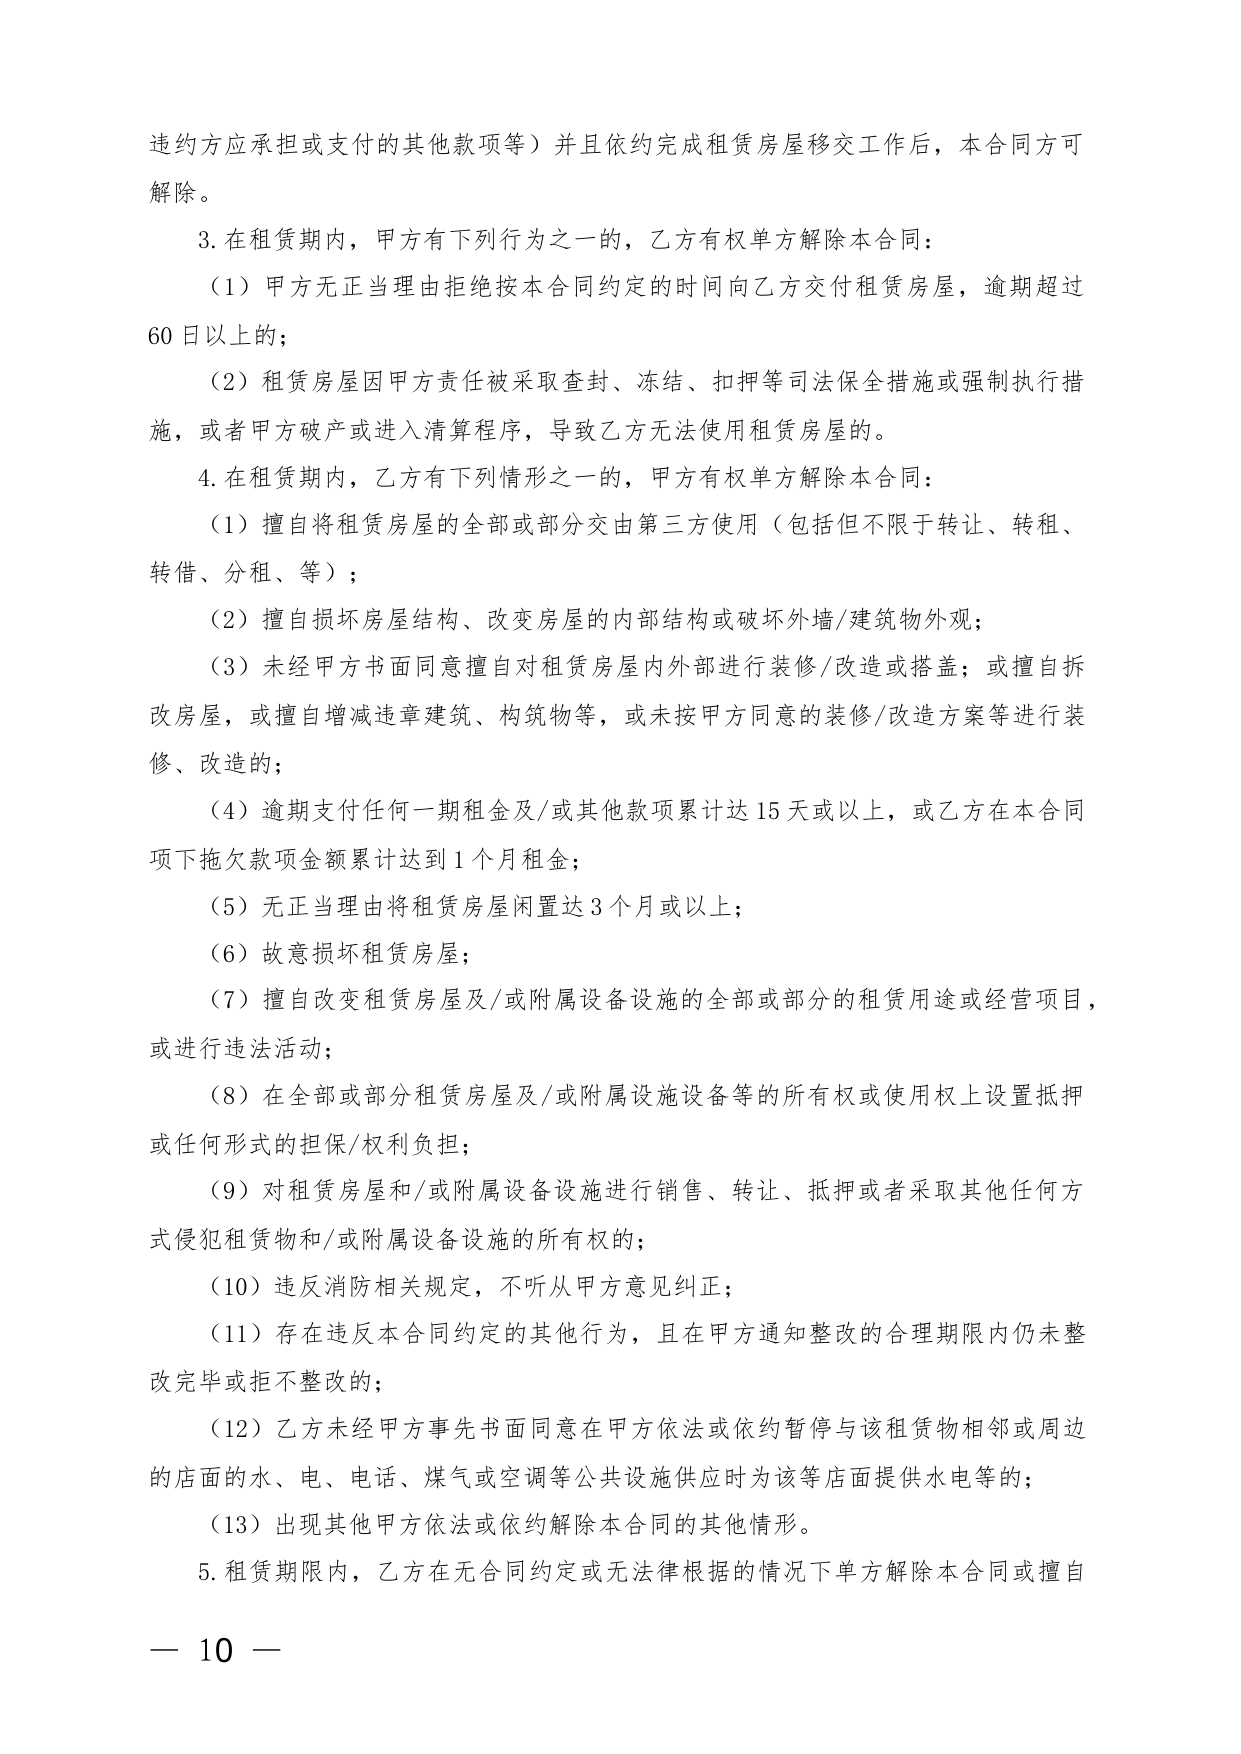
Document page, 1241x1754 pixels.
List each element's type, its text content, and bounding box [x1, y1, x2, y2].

text （5）无正当理由将租赁房屋闲置达3个月或以上； [148, 888, 1087, 921]
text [148, 1553, 1087, 1585]
text （1）甲方无正当理由拒绝按本合同约定的时间向乙方交付租赁房屋，逾期超过60日以上的； [148, 268, 1087, 349]
text （2）擅自损坏房屋结构、改变房屋的内部结构或破坏外墙/建筑物外观； [148, 602, 1087, 634]
text （4）逾期支付任何一期租金及/或其他款项累计达15天或以上，或乙方在本合同项下拖欠款项金额累计达到1个月租金； [148, 793, 1087, 874]
text 3.在租赁期内，甲方有下列行为之一的，乙方有权单方解除本合同： [148, 222, 1087, 254]
text （12）乙方未经甲方事先书面同意在甲方依法或依约暂停与该租赁物相邻或周边的店面的水、电、电话、煤气或空调等公共设施供应时为该等店面提供水电等的； [148, 1411, 1087, 1492]
text 4.在租赁期内，乙方有下列情形之一的，甲方有权单方解除本合同： [148, 459, 1087, 492]
text （8）在全部或部分租赁房屋及/或附属设施设备等的所有权或使用权上设置抵押或任何形式的担保/权利负担； [148, 1077, 1087, 1158]
text （2）租赁房屋因甲方责任被采取查封、冻结、扣押等司法保全措施或强制执行措施，或者甲方破产或进入清算程序，导致乙方无法使用租赁房屋的。 [148, 364, 1087, 445]
text （13）出现其他甲方依法或依约解除本合同的其他情形。 [148, 1506, 1087, 1539]
text （6）故意损坏租赁房屋； [148, 935, 1087, 967]
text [148, 126, 1087, 207]
text （3）未经甲方书面同意擅自对租赁房屋内外部进行装修/改造或搭盖；或擅自拆改房屋，或擅自增减违章建筑、构筑物等，或未按甲方同意的装修/改造方案等进行装修、改造的； [148, 648, 1087, 778]
text （11）存在违反本合同约定的其他行为，且在甲方通知整改的合理期限内仍未整改完毕或拒不整改的； [148, 1315, 1087, 1396]
text （9）对租赁房屋和/或附属设备设施进行销售、转让、抵押或者采取其他任何方式侵犯租赁物和/或附属设备设施的所有权的； [148, 1173, 1087, 1254]
text （10）违反消防相关规定，不听从甲方意见纠正； [148, 1268, 1087, 1301]
text （7）擅自改变租赁房屋及/或附属设备设施的全部或部分的租赁用途或经营项目，或进行违法活动； [148, 982, 1087, 1063]
text （1）擅自将租赁房屋的全部或部分交由第三方使用（包括但不限于转让、转租、转借、分租、等）； [148, 506, 1087, 587]
